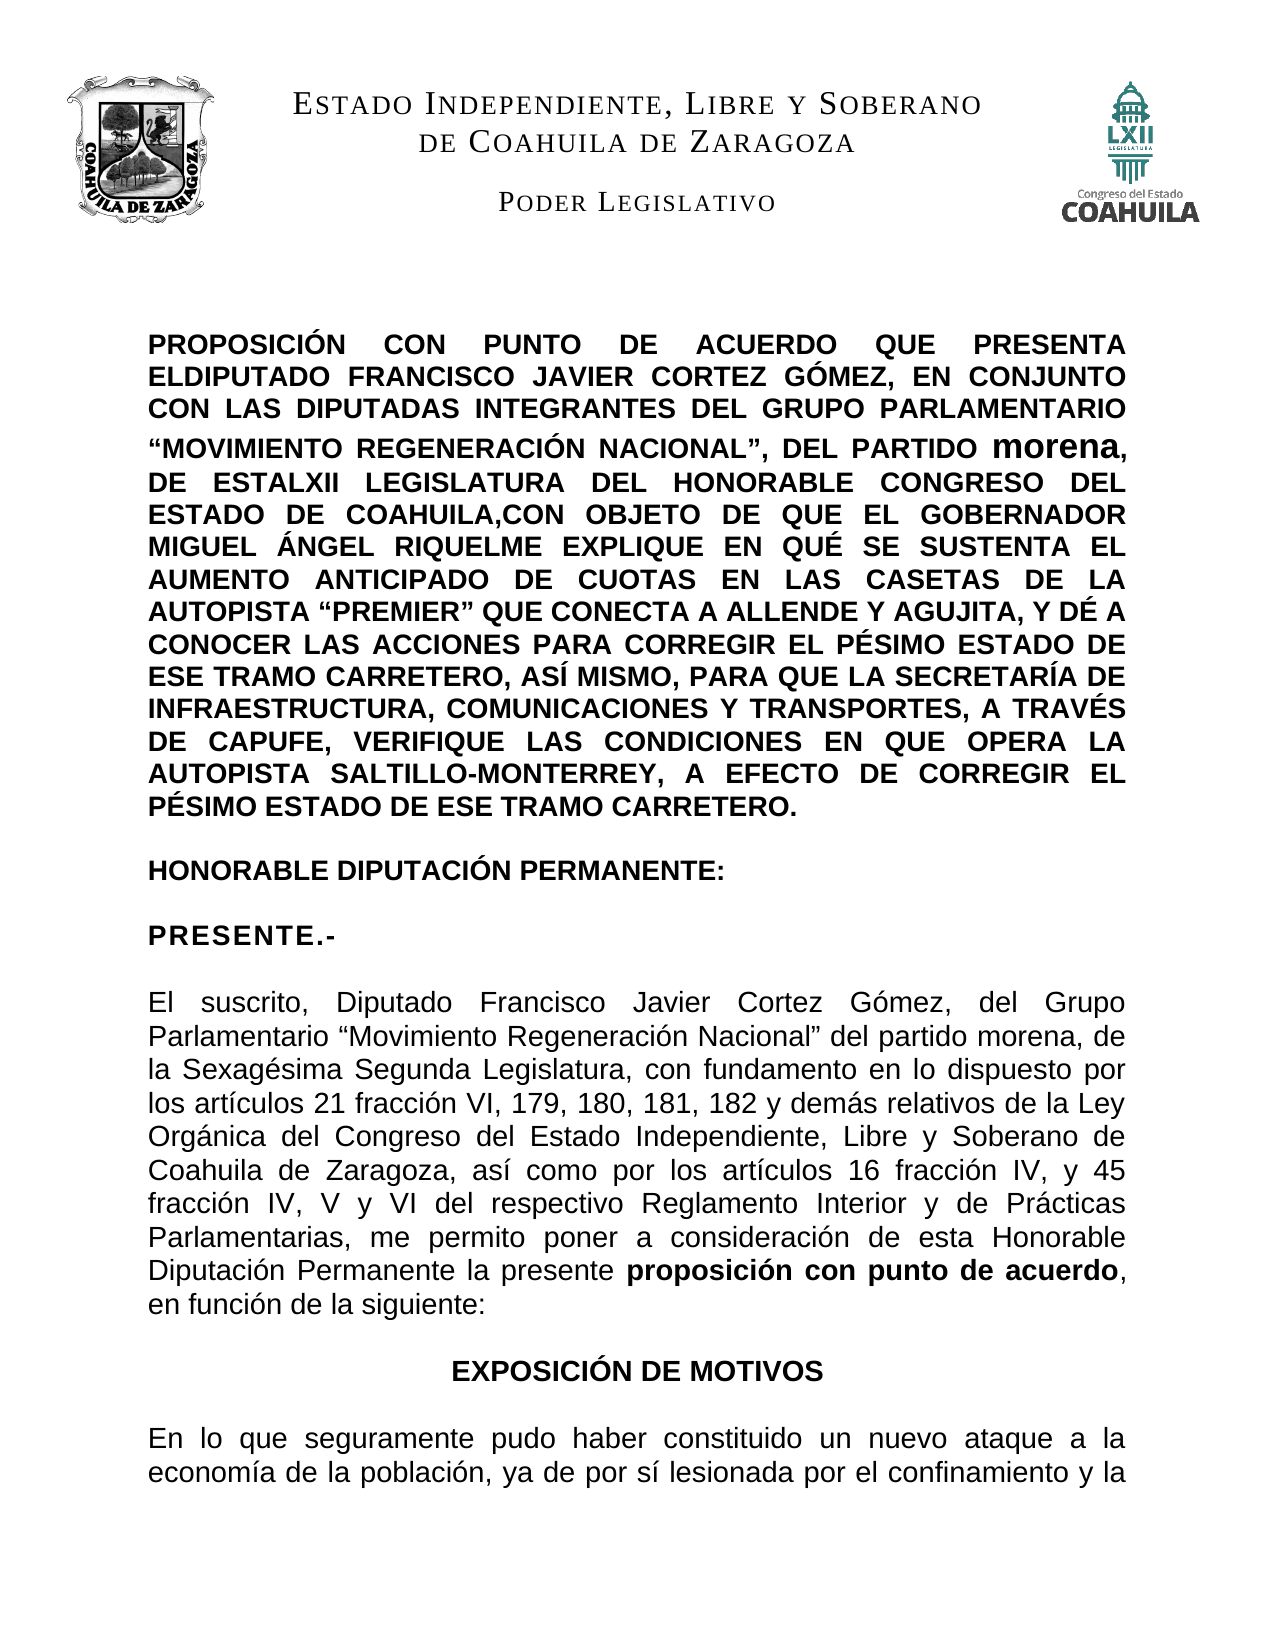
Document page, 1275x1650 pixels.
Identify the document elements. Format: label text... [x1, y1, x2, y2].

picture [66, 76, 215, 223]
text PROPOSICIÓN CON PUNTO DE ACUERDO QUE PRESENTA ELDIPUTADO FRANCISCO JAVIER CORTEZ GÓMEZ, EN CONJUNTO CON LAS DIPUTADAS INTEGRANTES DEL GRUPO PARLAMENTARIO “MOVIMIENTO REGENERACIÓN NACIONAL”, DEL PARTIDO morena, DE ESTALXII LEGISLATURA DEL HONORABLE CONGRESO DEL ESTADO DE COAHUILA,CON OBJETO DE QUE EL GOBERNADOR MIGUEL ÁNGEL RIQUELME EXPLIQUE EN QUÉ SE SUSTENTA EL AUMENTO ANTICIPADO DE CUOTAS EN LAS CASETAS DE LA AUTOPISTA “PREMIER” QUE CONECTA A ALLENDE Y AGUJITA, Y DÉ A CONOCER LAS ACCIONES PARA CORREGIR EL PÉSIMO ESTADO DE ESE TRAMO CARRETERO, ASÍ MISMO, PARA QUE LA SECRETARÍA DE INFRAESTRUCTURA, COMUNICACIONES Y TRANSPORTES, A TRAVÉS DE CAPUFE, VERIFIQUE LAS CONDICIONES EN QUE OPERA LA AUTOPISTA SALTILLO-MONTERREY, A EFECTO DE CORREGIR EL PÉSIMO ESTADO DE ESE TRAMO CARRETERO. [148, 328, 1127, 822]
text PRESENTE.- [148, 919, 1127, 952]
picture [1052, 66, 1212, 234]
text El suscrito, Diputado Francisco Javier Cortez Gómez, del Grupo Parlamentario “Movimiento Regeneración Nacional” del partido morena, de la Sexagésima Segunda Legislatura, con fundamento en lo dispuesto por los artículos 21 fracción VI, 179, 180, 181, 182 y demás relativos de la Ley Orgánica del Congreso del Estado Independiente, Libre y Soberano de Coahuila de Zaragoza, así como por los artículos 16 fracción IV, y 45 fracción IV, V y VI del respectivo Reglamento Interior y de Prácticas Parlamentarias, me permito poner a consideración de esta Honorable Diputación Permanente la presente proposición con punto de acuerdo, en función de la siguiente: [148, 985, 1127, 1321]
text EXPOSICIÓN DE MOTIVOS [148, 1354, 1127, 1388]
text HONORABLE DIPUTACIÓN PERMANENTE: [148, 854, 1127, 887]
